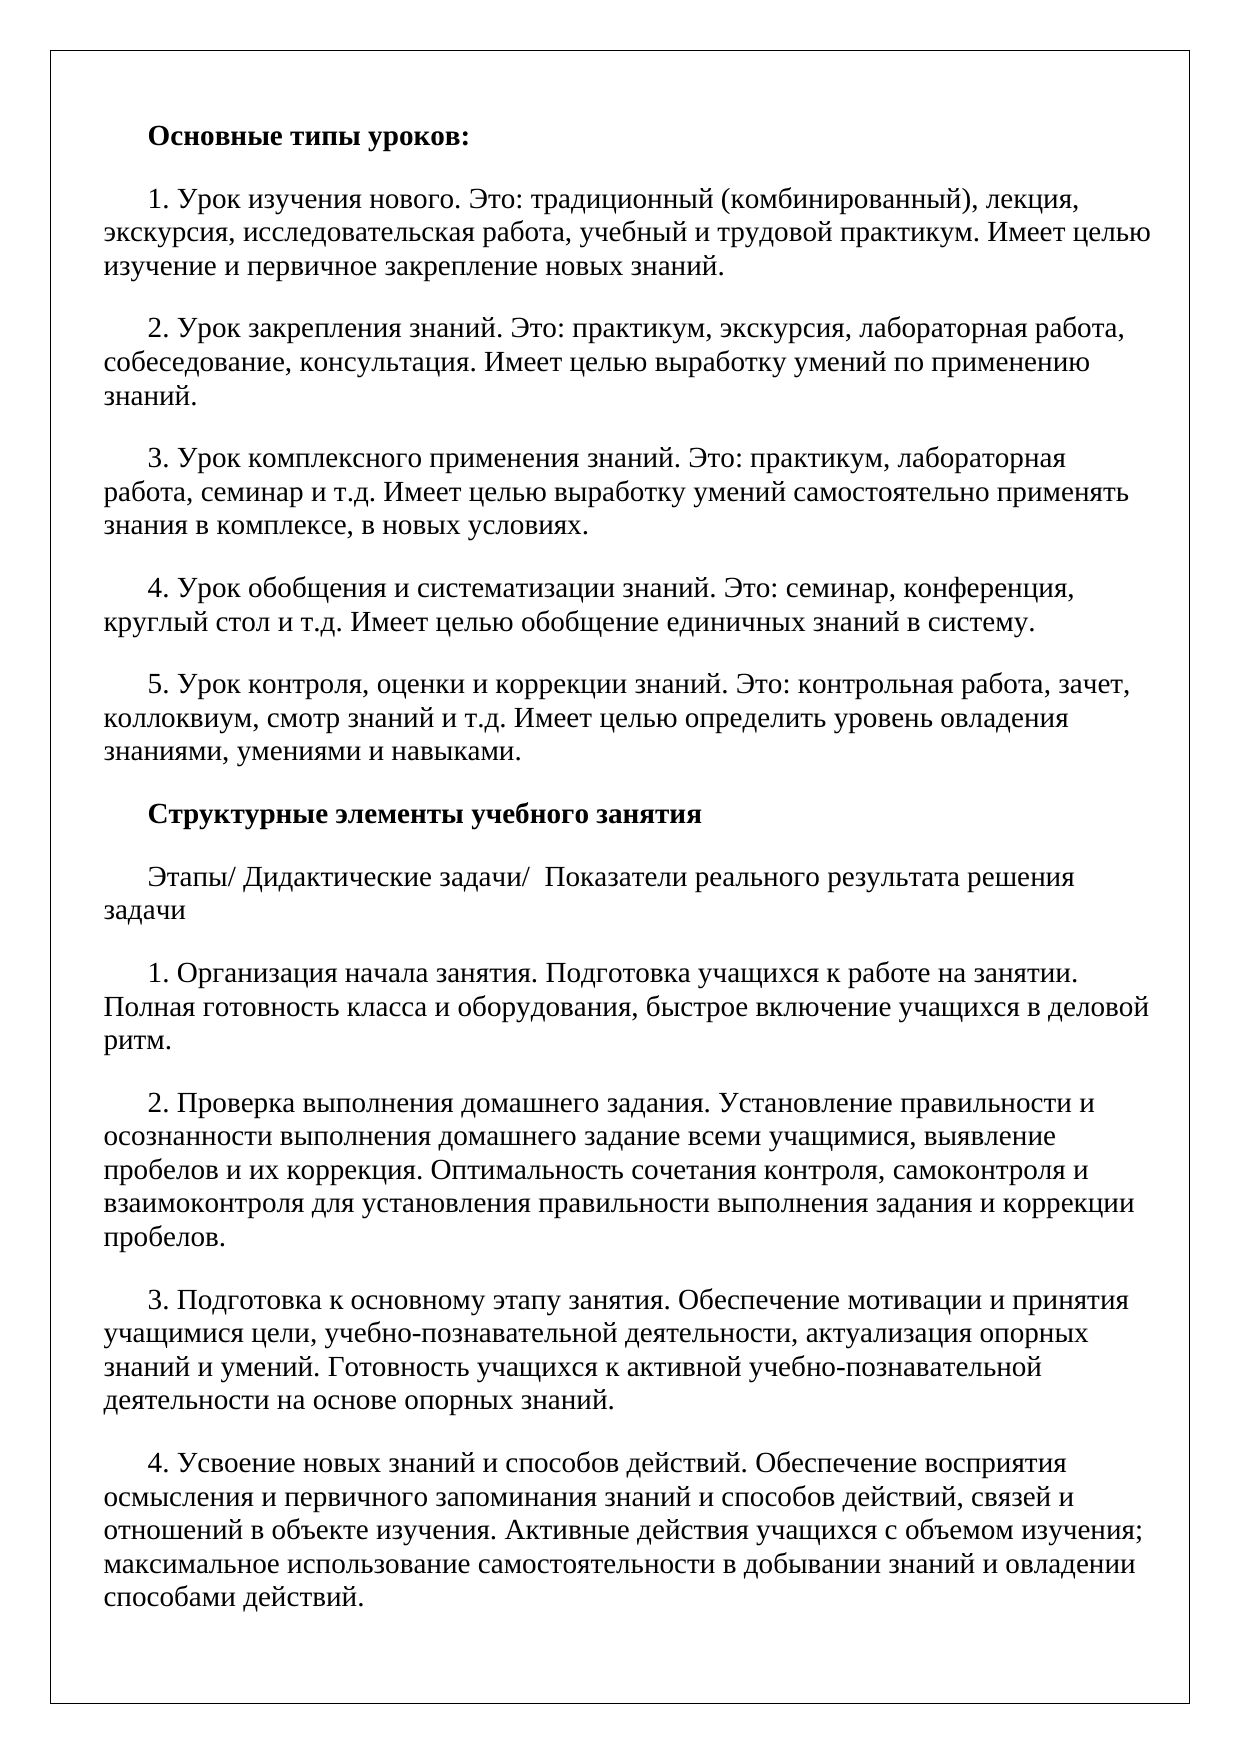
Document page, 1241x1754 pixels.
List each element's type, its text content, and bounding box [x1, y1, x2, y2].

text 4. Усвоение новых знаний и способов действий. Обеспечение восприятия осмысления и первичного запоминания знаний и способов действий, связей и отношений в объекте изучения. Активные действия учащихся с объемом изучения; максимальное использование самостоятельности в добывании знаний и овладении способами действий. [103, 1445, 1152, 1613]
text Этапы/ Дидактические задачи/ Показатели реального результата решения задачи [103, 859, 1152, 926]
text Структурные элементы учебного занятия [103, 796, 1152, 830]
text 4. Урок обобщения и систематизации знаний. Это: семинар, конференция, круглый стол и т.д. Имеет целью обобщение единичных знаний в систему. [103, 570, 1152, 637]
text 1. Урок изучения нового. Это: традиционный (комбинированный), лекция, экскурсия, исследовательская работа, учебный и трудовой практикум. Имеет целью изучение и первичное закрепление новых знаний. [103, 181, 1152, 281]
text 2. Урок закрепления знаний. Это: практикум, экскурсия, лабораторная работа, собеседование, консультация. Имеет целью выработку умений по применению знаний. [103, 311, 1152, 411]
text Основные типы уроков: [103, 118, 1152, 152]
text 3. Урок комплексного применения знаний. Это: практикум, лабораторная работа, семинар и т.д. Имеет целью выработку умений самостоятельно применять знания в комплексе, в новых условиях. [103, 440, 1152, 541]
text 3. Подготовка к основному этапу занятия. Обеспечение мотивации и принятия учащимися цели, учебно-познавательной деятельности, актуализация опорных знаний и умений. Готовность учащихся к активной учебно-познавательной деятельности на основе опорных знаний. [103, 1282, 1152, 1416]
text 1. Организация начала занятия. Подготовка учащихся к работе на занятии. Полная готовность класса и оборудования, быстрое включение учащихся в деловой ритм. [103, 955, 1152, 1056]
text 5. Урок контроля, оценки и коррекции знаний. Это: контрольная работа, зачет, коллоквиум, смотр знаний и т.д. Имеет целью определить уровень овладения знаниями, умениями и навыками. [103, 666, 1152, 767]
text 2. Проверка выполнения домашнего задания. Установление правильности и осознанности выполнения домашнего задание всеми учащимися, выявление пробелов и их коррекция. Оптимальность сочетания контроля, самоконтроля и взаимоконтроля для установления правильности выполнения задания и коррекции пробелов. [103, 1085, 1152, 1253]
